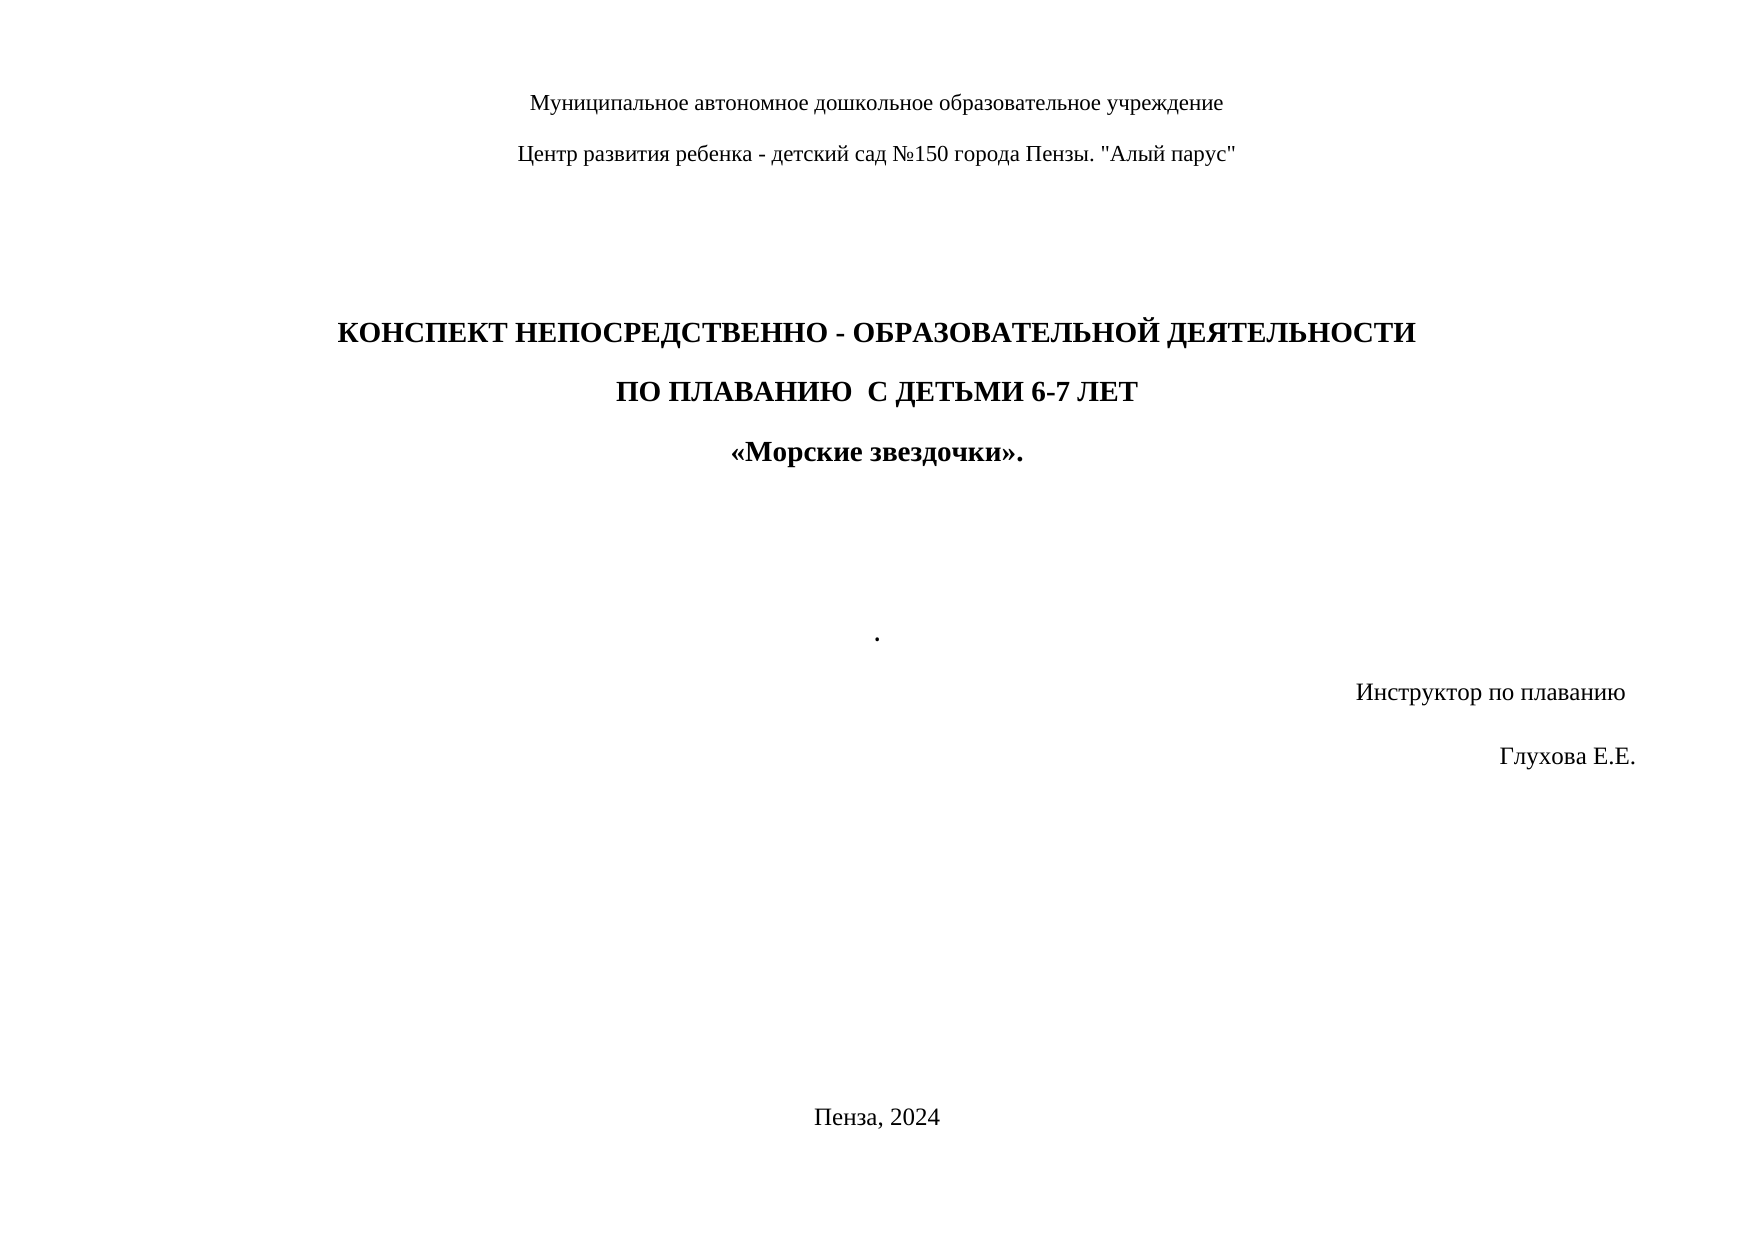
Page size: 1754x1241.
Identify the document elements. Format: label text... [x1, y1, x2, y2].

text Инструктор по плаванию [118, 677, 1636, 706]
text . [118, 612, 1636, 650]
text Пенза, 2024 [118, 1102, 1636, 1130]
text ПО ПЛАВАНИЮ С ДЕТЬМИ 6-7 ЛЕТ [118, 374, 1636, 408]
text «Морские звездочки». [118, 434, 1636, 467]
text КОНСПЕКТ НЕПОСРЕДСТВЕННО - ОБРАЗОВАТЕЛЬНОЙ ДЕЯТЕЛЬНОСТИ [118, 315, 1636, 348]
text Центр развития ребенка - детский сад №150 города Пензы. "Алый парус" [118, 140, 1636, 166]
text Глухова Е.Е. [118, 741, 1636, 769]
text Муниципальное автономное дошкольное образовательное учреждение [118, 89, 1636, 115]
